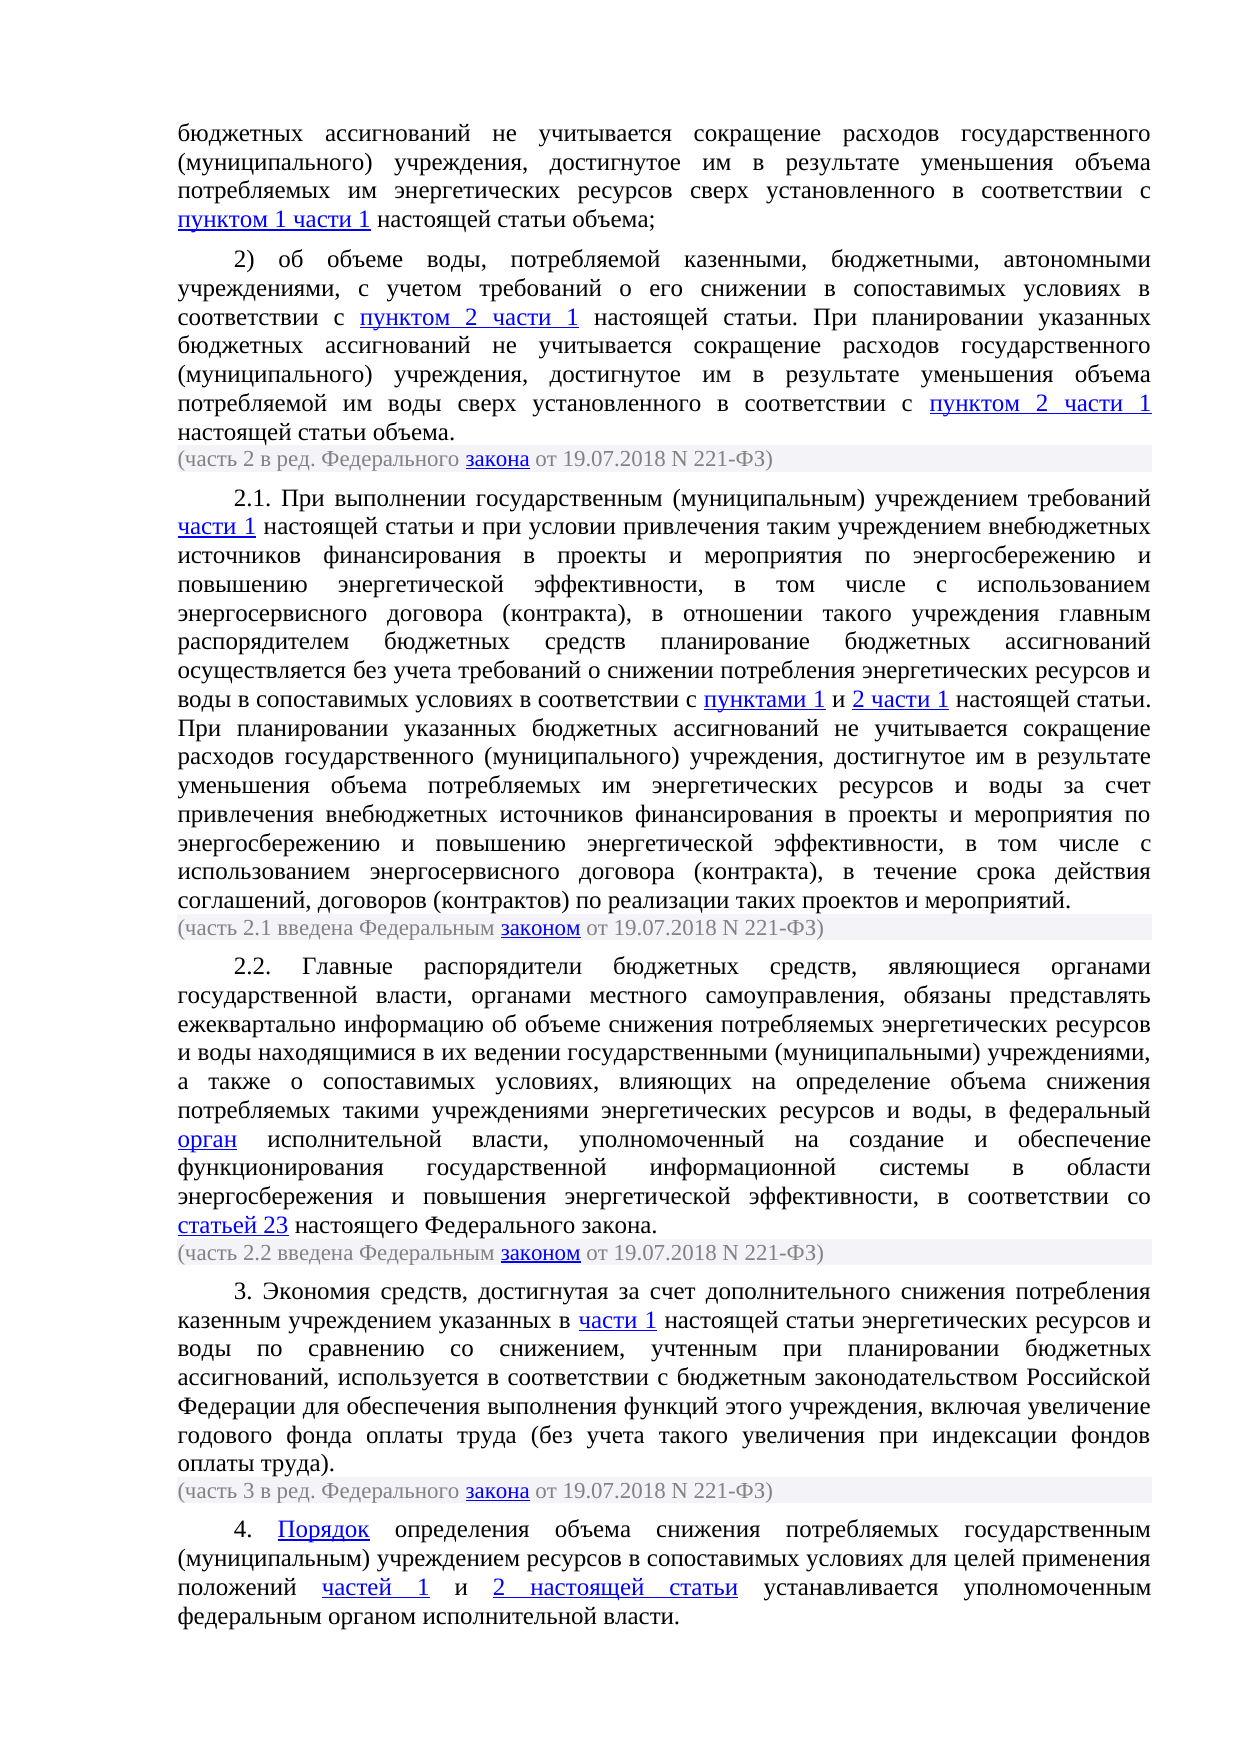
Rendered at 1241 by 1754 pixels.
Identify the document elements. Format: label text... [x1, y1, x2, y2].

text 4. Порядок определения объема снижения потребляемых государственным (муниципальным) учреждением ресурсов в сопоставимых условиях для целей применения положений частей 1 и 2 настоящей статьи устанавливается уполномоченным федеральным органом исполнительной власти. [177, 1514, 1152, 1629]
table_header (часть 3 в ред. Федерального закона от 19.07.2018 N 221-ФЗ) [177, 1477, 1152, 1503]
table_header (часть 2.1 введена Федеральным законом от 19.07.2018 N 221-ФЗ) [177, 914, 1152, 940]
table_header (часть 2.2 введена Федеральным законом от 19.07.2018 N 221-ФЗ) [177, 1239, 1152, 1265]
table_header (часть 2 в ред. Федерального закона от 19.07.2018 N 221-ФЗ) [177, 445, 1152, 472]
text 2) об объеме воды, потребляемой казенными, бюджетными, автономными учреждениями, с учетом требований о его снижении в сопоставимых условиях в соответствии с пунктом 2 части 1 настоящей статьи. При планировании указанных бюджетных ассигнований не учитывается сокращение расходов государственного (муниципального) учреждения, достигнутое им в результате уменьшения объема потребляемой им воды сверх установленного в соответствии с пунктом 2 части 1 настоящей статьи объема. [177, 244, 1152, 445]
text 3. Экономия средств, достигнутая за счет дополнительного снижения потребления казенным учреждением указанных в части 1 настоящей статьи энергетических ресурсов и воды по сравнению со снижением, учтенным при планировании бюджетных ассигнований, используется в соответствии с бюджетным законодательством Российской Федерации для обеспечения выполнения функций этого учреждения, включая увеличение годового фонда оплаты труда (без учета такого увеличения при индексации фондов оплаты труда). [177, 1276, 1152, 1477]
text 2.2. Главные распорядители бюджетных средств, являющиеся органами государственной власти, органами местного самоуправления, обязаны представлять ежеквартально информацию об объеме снижения потребляемых энергетических ресурсов и воды находящимися в их ведении государственными (муниципальными) учреждениями, а также о сопоставимых условиях, влияющих на определение объема снижения потребляемых такими учреждениями энергетических ресурсов и воды, в федеральный орган исполнительной власти, уполномоченный на создание и обеспечение функционирования государственной информационной системы в области энергосбережения и повышения энергетической эффективности, в соответствии со статьей 23 настоящего Федерального закона. [177, 951, 1152, 1239]
text 2.1. При выполнении государственным (муниципальным) учреждением требований части 1 настоящей статьи и при условии привлечения таким учреждением внебюджетных источников финансирования в проекты и мероприятия по энергосбережению и повышению энергетической эффективности, в том числе с использованием энергосервисного договора (контракта), в отношении такого учреждения главным распорядителем бюджетных средств планирование бюджетных ассигнований осуществляется без учета требований о снижении потребления энергетических ресурсов и воды в сопоставимых условиях в соответствии с пунктами 1 и 2 части 1 настоящей статьи. При планировании указанных бюджетных ассигнований не учитывается сокращение расходов государственного (муниципального) учреждения, достигнутое им в результате уменьшения объема потребляемых им энергетических ресурсов и воды за счет привлечения внебюджетных источников финансирования в проекты и мероприятия по энергосбережению и повышению энергетической эффективности, в том числе с использованием энергосервисного договора (контракта), в течение срока действия соглашений, договоров (контрактов) по реализации таких проектов и мероприятий. [177, 483, 1152, 914]
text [177, 118, 1152, 233]
